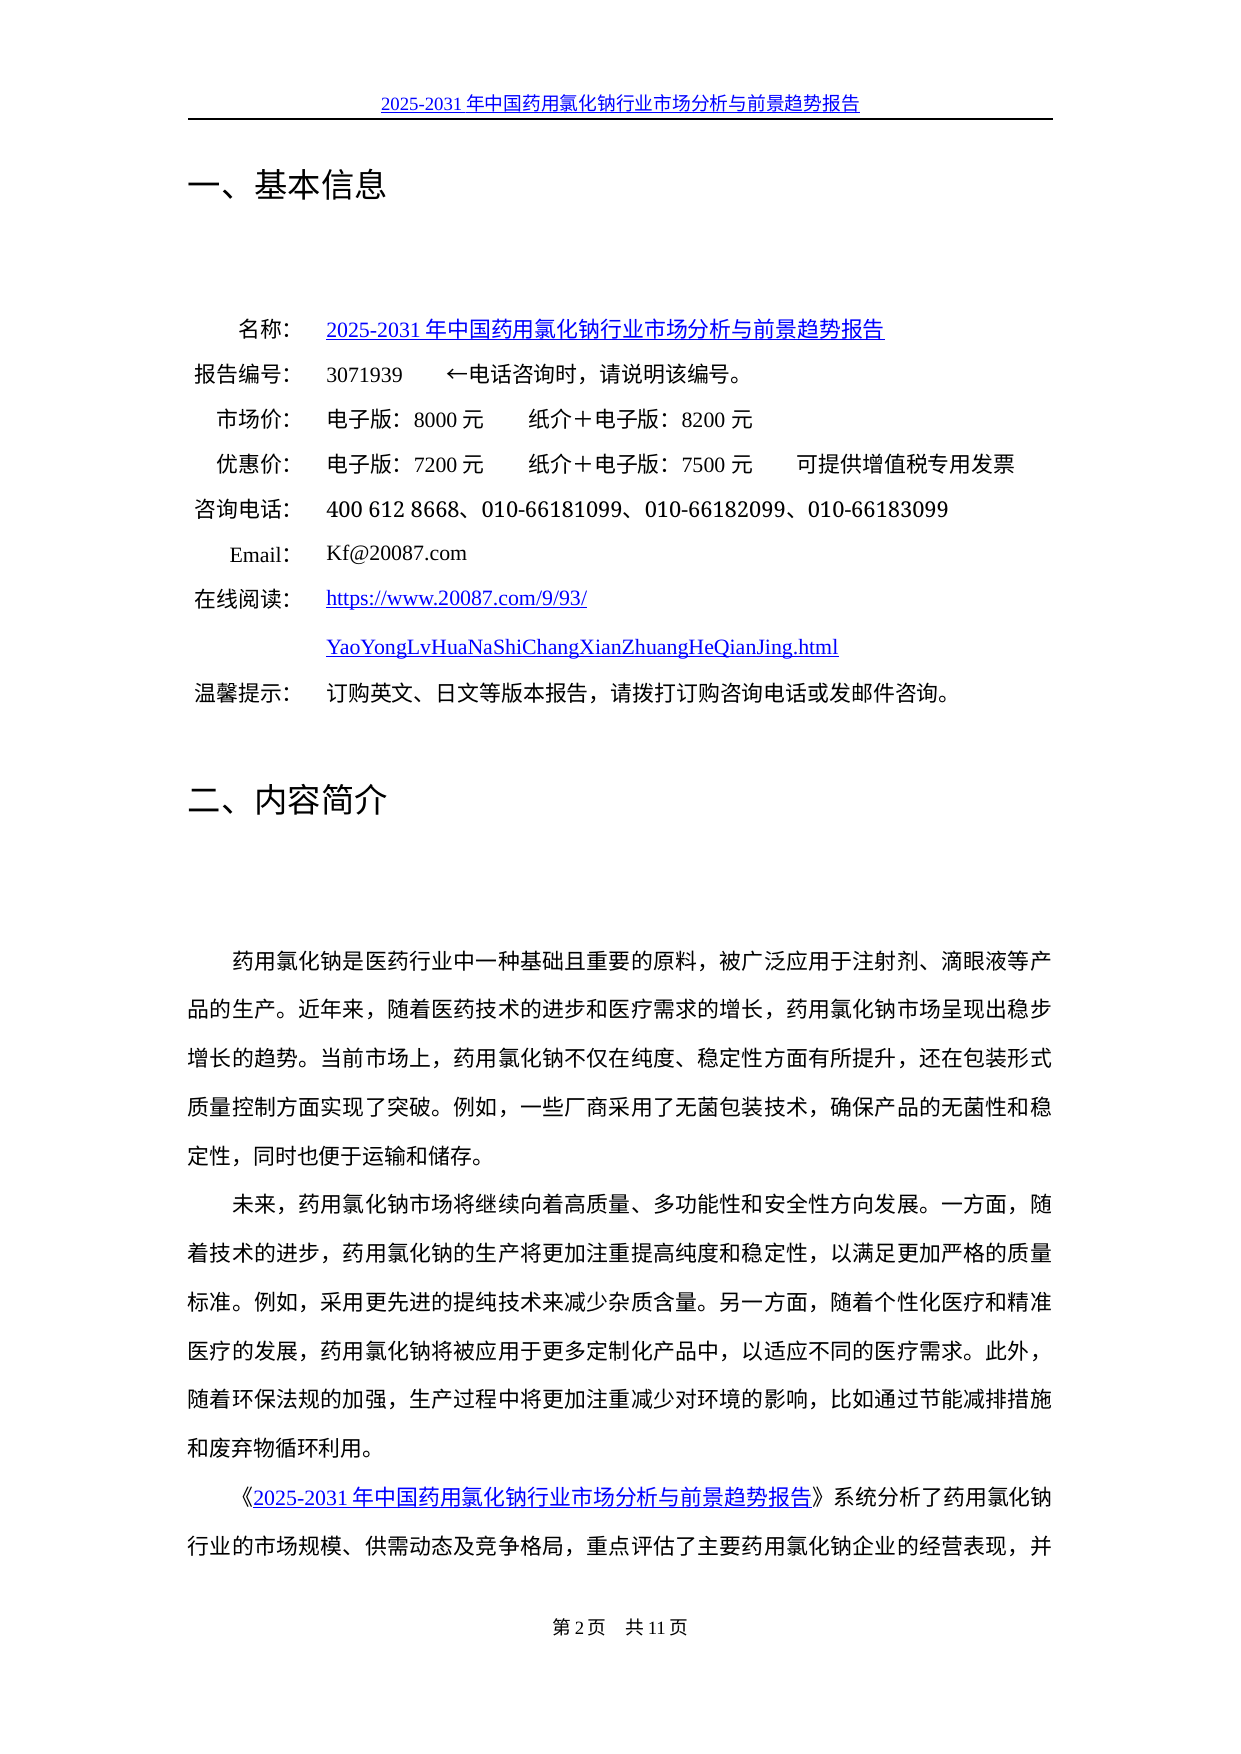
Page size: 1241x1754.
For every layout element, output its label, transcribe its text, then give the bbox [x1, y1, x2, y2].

table_cell 优惠价： [167, 447, 315, 492]
table_cell 市场价： [167, 402, 315, 447]
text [187, 943, 1053, 1561]
table_cell 咨询电话： [167, 492, 315, 537]
table_cell 在线阅读： [167, 582, 315, 675]
table_header 2025-2031年中国药用氯化钠行业市场分析与前景趋势报告 [315, 312, 1073, 357]
table_cell 电子版：7200 元 纸介＋电子版：7500 元 可提供增值税专用发票 [315, 447, 1073, 492]
table_cell 3071939 ←电话咨询时，请说明该编号。 [315, 357, 1073, 402]
table_cell 400 612 8668、010-66181099、010-66182099、010-66183099 [315, 492, 1073, 537]
title 二、内容简介 [187, 766, 1053, 831]
table_cell 报告编号： [167, 357, 315, 402]
table_cell Kf@20087.com [315, 537, 1073, 582]
table_cell 温馨提示： [167, 675, 315, 720]
table_cell 电子版：8000 元 纸介＋电子版：8200 元 [315, 402, 1073, 447]
table_header 名称： [167, 312, 315, 357]
table_cell Email： [167, 537, 315, 582]
title 一、基本信息 [187, 150, 1053, 215]
table_cell 订购英文、日文等版本报告，请拨打订购咨询电话或发邮件咨询。 [315, 675, 1073, 720]
table_cell [315, 582, 1073, 675]
